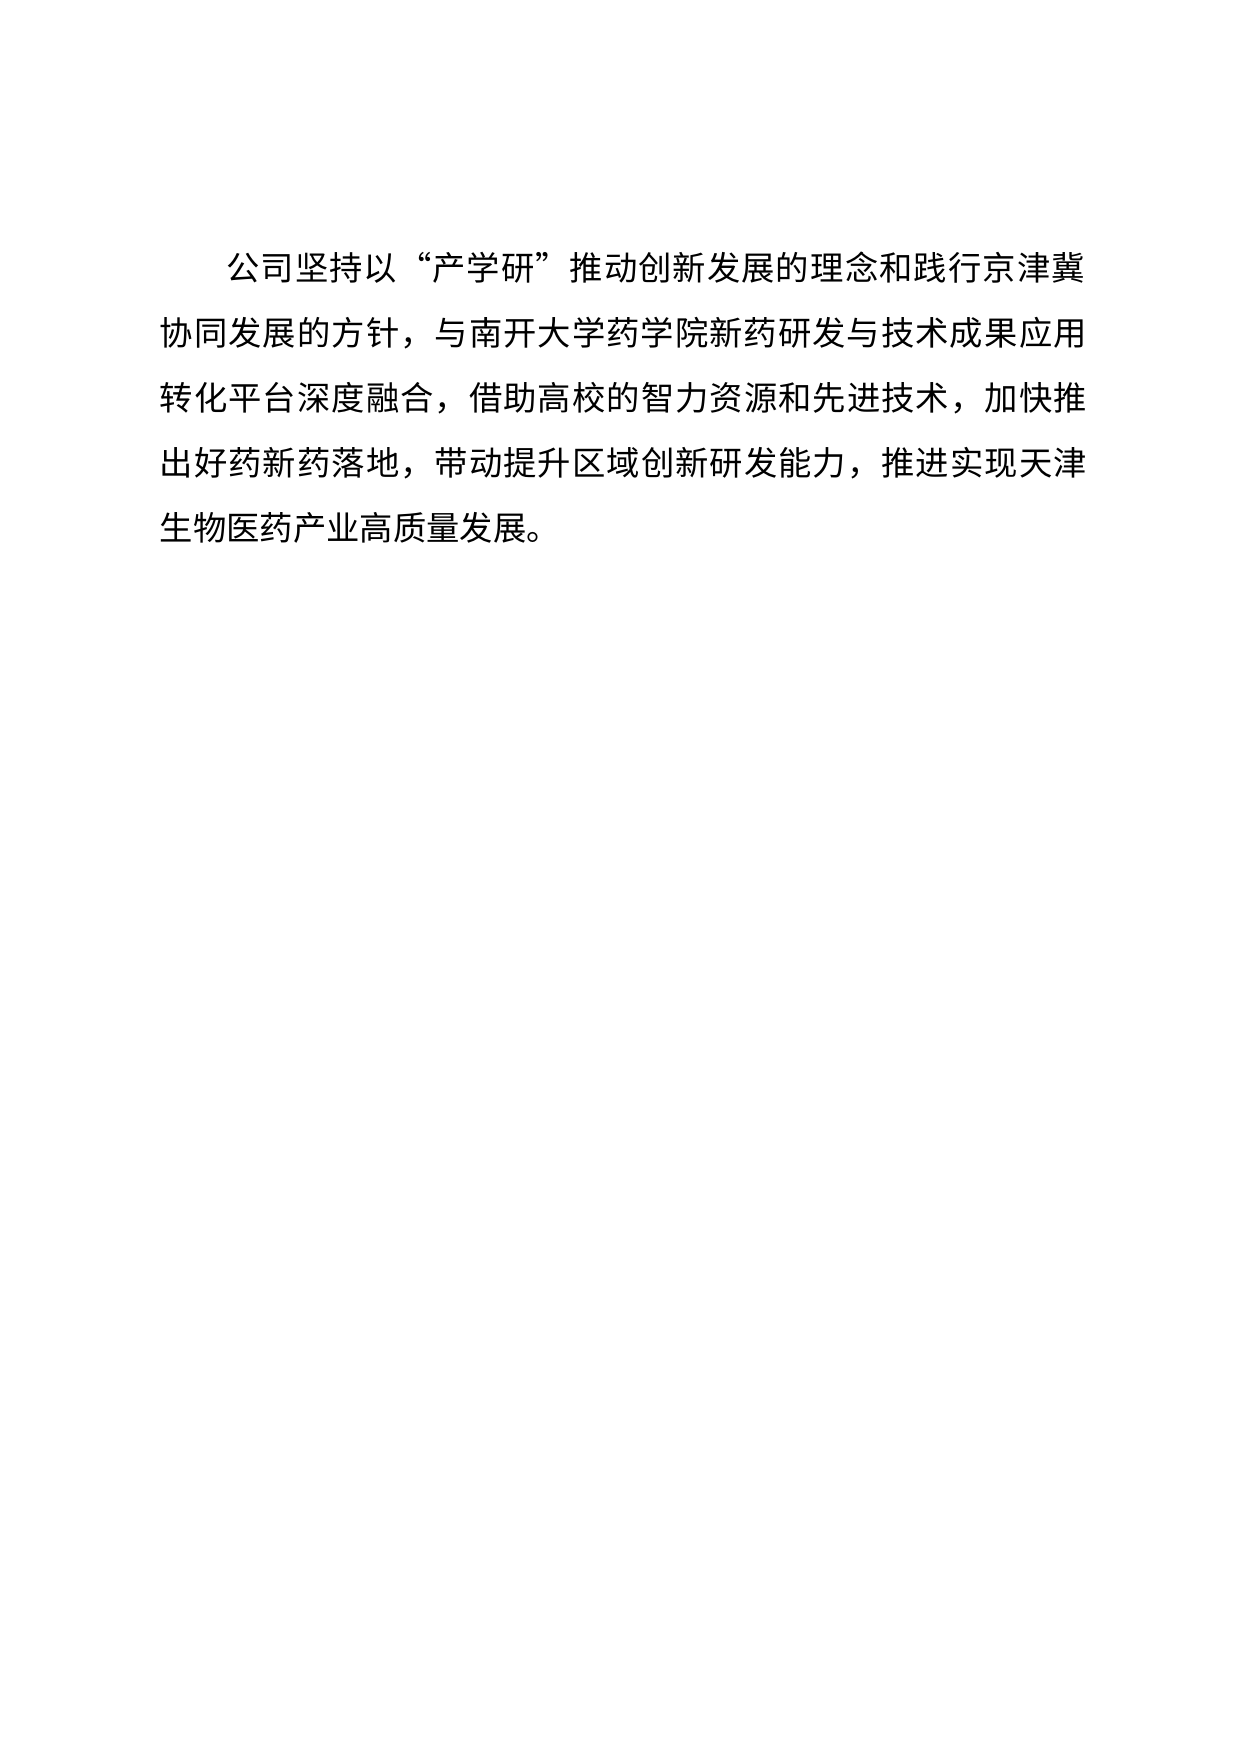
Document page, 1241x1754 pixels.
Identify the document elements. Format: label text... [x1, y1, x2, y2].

text 公司坚持以“产学研”推动创新发展的理念和践行京津冀协同发展的方针，与南开大学药学院新药研发与技术成果应用转化平台深度融合，借助高校的智力资源和先进技术，加快推出好药新药落地，带动提升区域创新研发能力，推进实现天津生物医药产业高质量发展。 [159, 233, 1087, 558]
